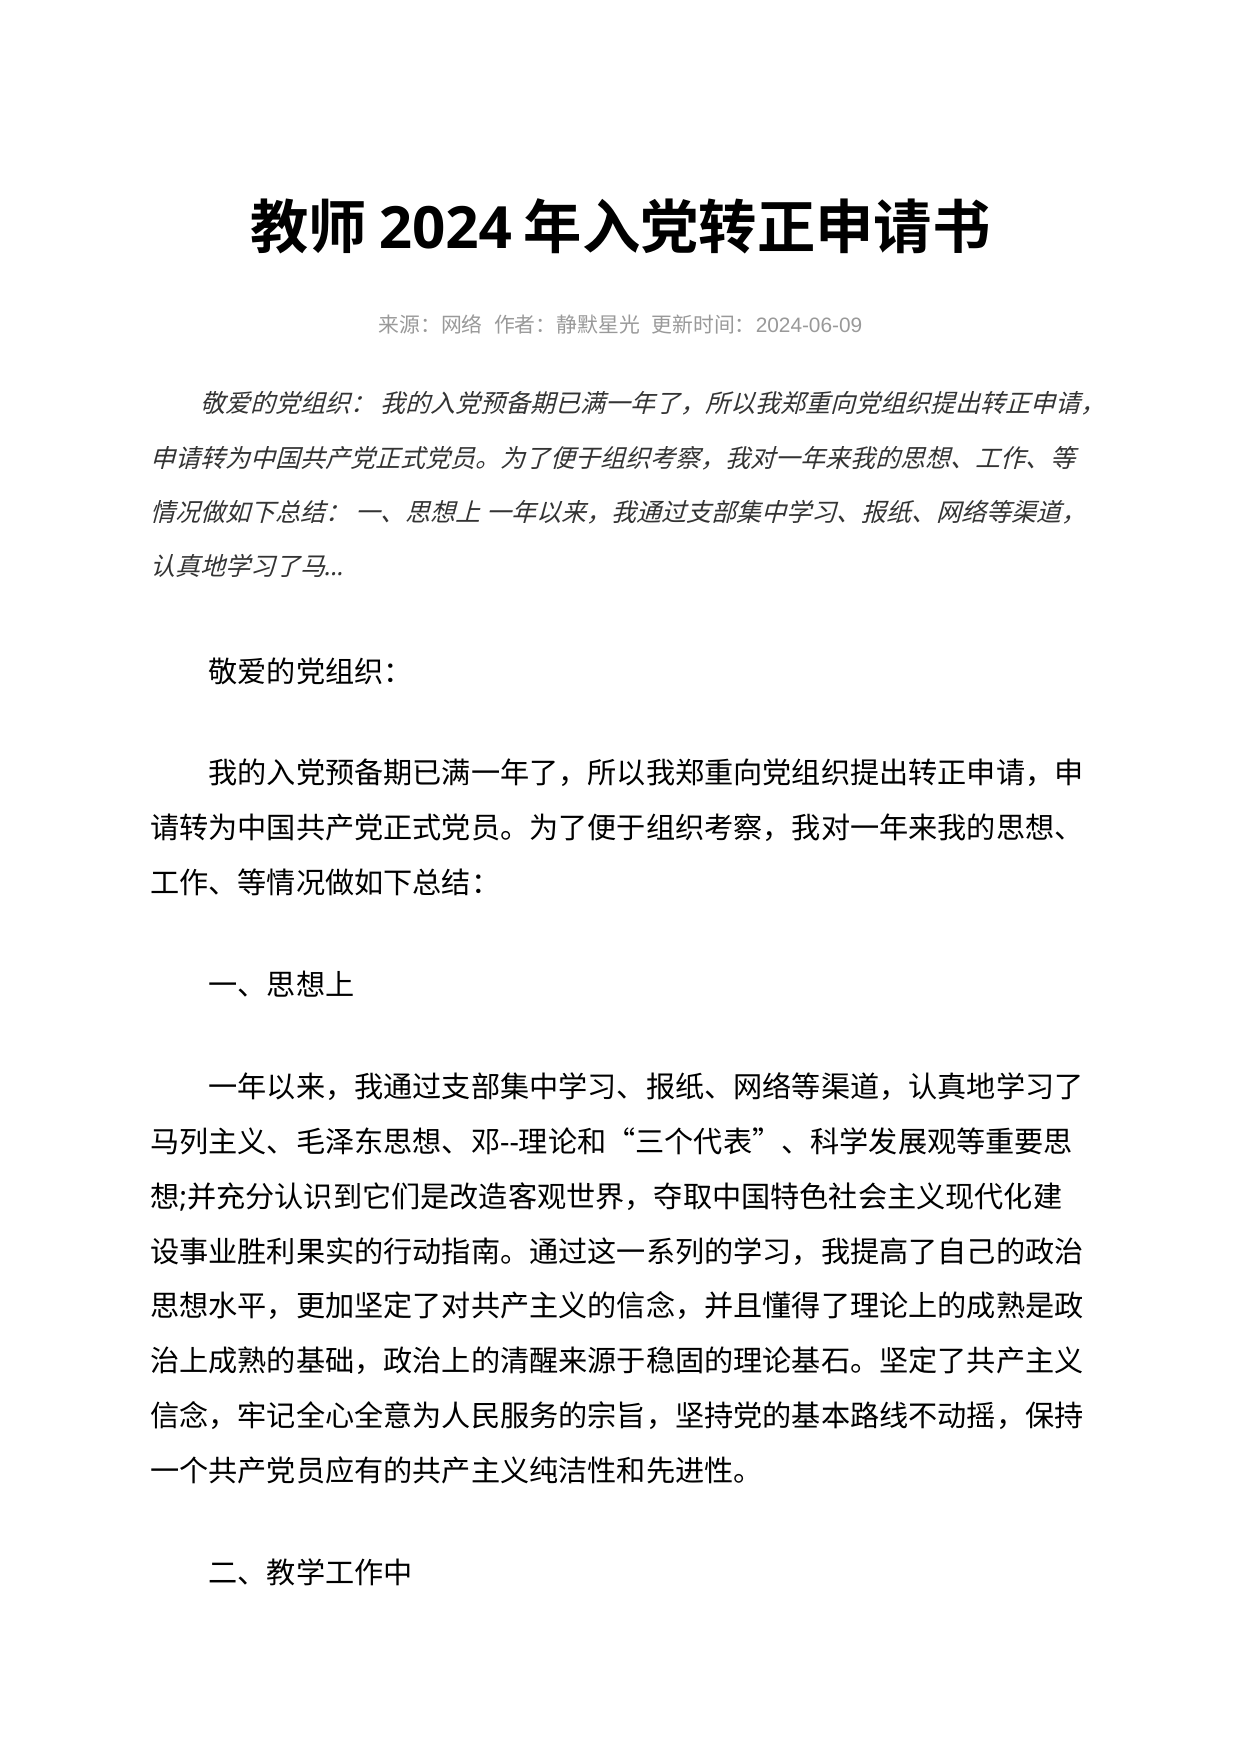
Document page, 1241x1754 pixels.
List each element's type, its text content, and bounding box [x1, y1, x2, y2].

text 一、思想上 [150, 961, 1090, 1004]
text 敬爱的党组织： [150, 648, 1090, 690]
text 我的入党预备期已满一年了，所以我郑重向党组织提出转正申请，申请转为中国共产党正式党员。为了便于组织考察，我对一年来我的思想、工作、等情况做如下总结： [150, 750, 1090, 902]
text 一年以来，我通过支部集中学习、报纸、网络等渠道，认真地学习了马列主义、毛泽东思想、邓--理论和“三个代表”、科学发展观等重要思想;并充分认识到它们是改造客观世界，夺取中国特色社会主义现代化建设事业胜利果实的行动指南。通过这一系列的学习，我提高了自己的政治思想水平，更加坚定了对共产主义的信念，并且懂得了理论上的成熟是政治上成熟的基础，政治上的清醒来源于稳固的理论基石。坚定了共产主义信念，牢记全心全意为人民服务的宗旨，坚持党的基本路线不动摇，保持一个共产党员应有的共产主义纯洁性和先进性。 [150, 1063, 1090, 1490]
text 敬爱的党组织： 我的入党预备期已满一年了，所以我郑重向党组织提出转正申请，申请转为中国共产党正式党员。为了便于组织考察，我对一年来我的思想、工作、等情况做如下总结： 一、思想上 一年以来，我通过支部集中学习、报纸、网络等渠道，认真地学习了马... [150, 384, 1090, 583]
text 来源：网络 作者：静默星光 更新时间：2024-06-09 [150, 313, 1090, 337]
text 二、教学工作中 [150, 1549, 1090, 1592]
subtitle 教师2024年入党转正申请书 [150, 181, 1090, 266]
